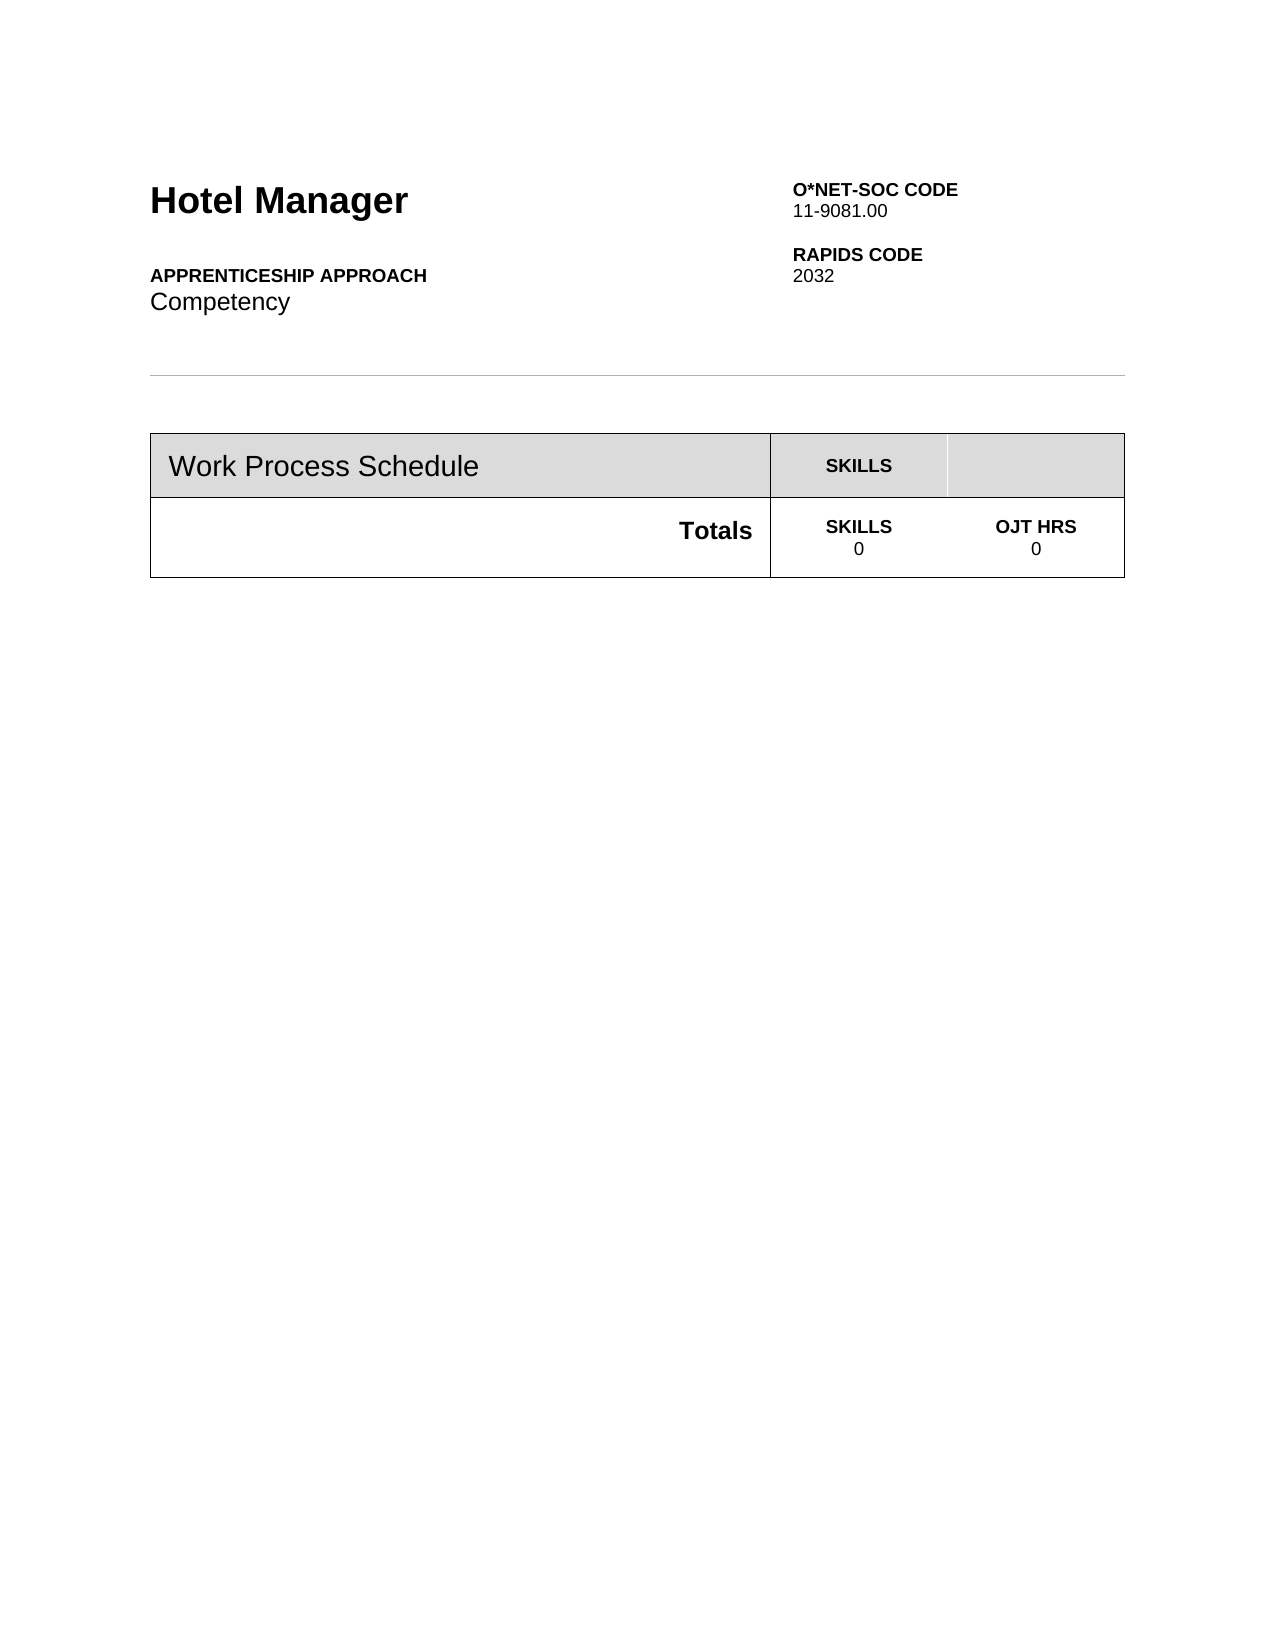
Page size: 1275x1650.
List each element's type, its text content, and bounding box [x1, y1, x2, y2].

text Competency [150, 287, 719, 315]
table_cell OJT HRS 0 [948, 498, 1124, 577]
table_header [948, 434, 1124, 497]
text 11-9081.00 [793, 200, 1125, 222]
text O*NET-SOC CODE [793, 179, 1125, 200]
table_cell Totals [151, 498, 770, 577]
text 2032 [793, 265, 1125, 287]
table_cell SKILLS 0 [771, 498, 947, 577]
text APPRENTICESHIP APPROACH [150, 265, 719, 287]
table_header SKILLS [771, 434, 947, 497]
table_header Work Process Schedule [151, 434, 770, 497]
text Hotel Manager [150, 179, 719, 222]
text RAPIDS CODE [793, 243, 1125, 265]
